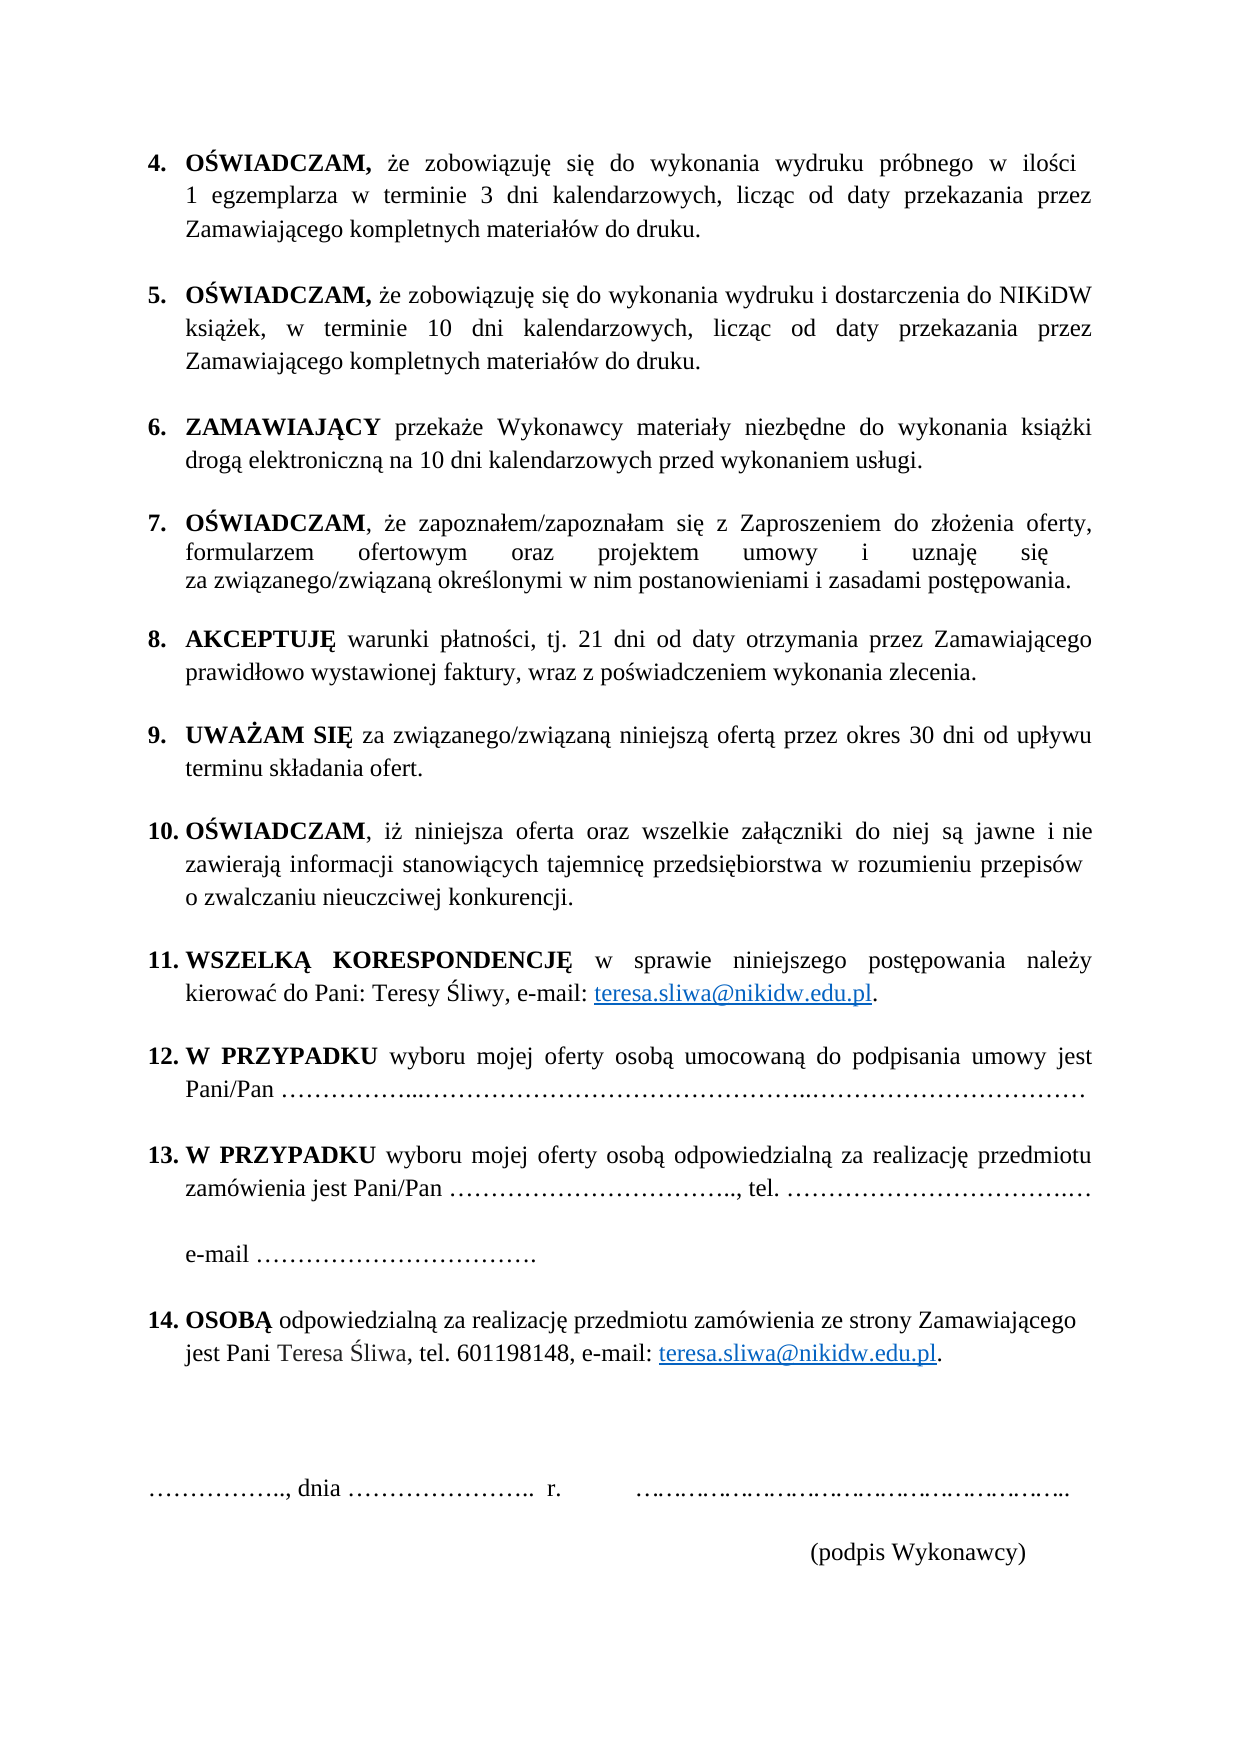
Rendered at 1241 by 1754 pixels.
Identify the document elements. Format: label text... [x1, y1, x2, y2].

text …………….., dnia ………………….. r. ………………………………………………….. [148, 1473, 1093, 1502]
list OŚWIADCZAM, że zapoznałem/zapoznałam się z Zaproszeniem do złożenia oferty, formularzem ofertowym oraz projektem umowy i uznaję się za związanego/związaną określonymi w nim postanowieniami i zasadami postępowania. [148, 508, 1093, 594]
list OŚWIADCZAM, że zobowiązuję się do wykonania wydruku i dostarczenia do NIKiDW książek, w terminie 10 dni kalendarzowych, licząc od daty przekazania przez Zamawiającego kompletnych materiałów do druku. [148, 280, 1093, 374]
list ZAMAWIAJĄCY przekaże Wykonawcy materiały niezbędne do wykonania książki drogą elektroniczną na 10 dni kalendarzowych przed wykonaniem usługi. [148, 412, 1093, 473]
list OSOBĄ odpowiedzialną za realizację przedmiotu zamówienia ze strony Zamawiającego jest Pani Teresa Śliwa, tel. 601198148, e-mail: teresa.sliwa@nikidw.edu.pl. [148, 1305, 1093, 1367]
list W PRZYPADKU wyboru mojej oferty osobą odpowiedzialną za realizację przedmiotu zamówienia jest Pani/Pan …………………………….., tel. …………………………….… e-mail ……………………………. [148, 1140, 1093, 1268]
list WSZELKĄ KORESPONDENCJĘ w sprawie niniejszego postępowania należy kierować do Pani: Teresy Śliwy, e-mail: teresa.sliwa@nikidw.edu.pl. [148, 945, 1093, 1007]
list OŚWIADCZAM, iż niniejsza oferta oraz wszelkie załączniki do niej są jawne i nie zawierają informacji stanowiących tajemnicę przedsiębiorstwa w rozumieniu przepisów o zwalczaniu nieuczciwej konkurencji. [148, 816, 1093, 911]
list UWAŻAM SIĘ za związanego/związaną niniejszą ofertą przez okres 30 dni od upływu terminu składania ofert. [148, 720, 1093, 782]
list W PRZYPADKU wyboru mojej oferty osobą umocowaną do podpisania umowy jest Pani/Pan ……………...………………………………………..…………………………… [148, 1041, 1093, 1103]
list AKCEPTUJĘ warunki płatności, tj. 21 dni od daty otrzymania przez Zamawiającego prawidłowo wystawionej faktury, wraz z poświadczeniem wykonania zlecenia. [148, 624, 1093, 686]
list OŚWIADCZAM, że zobowiązuję się do wykonania wydruku próbnego w ilości 1 egzemplarza w terminie 3 dni kalendarzowych, licząc od daty przekazania przez Zamawiającego kompletnych materiałów do druku. [148, 148, 1093, 242]
text (podpis Wykonawcy) [148, 1537, 1093, 1565]
